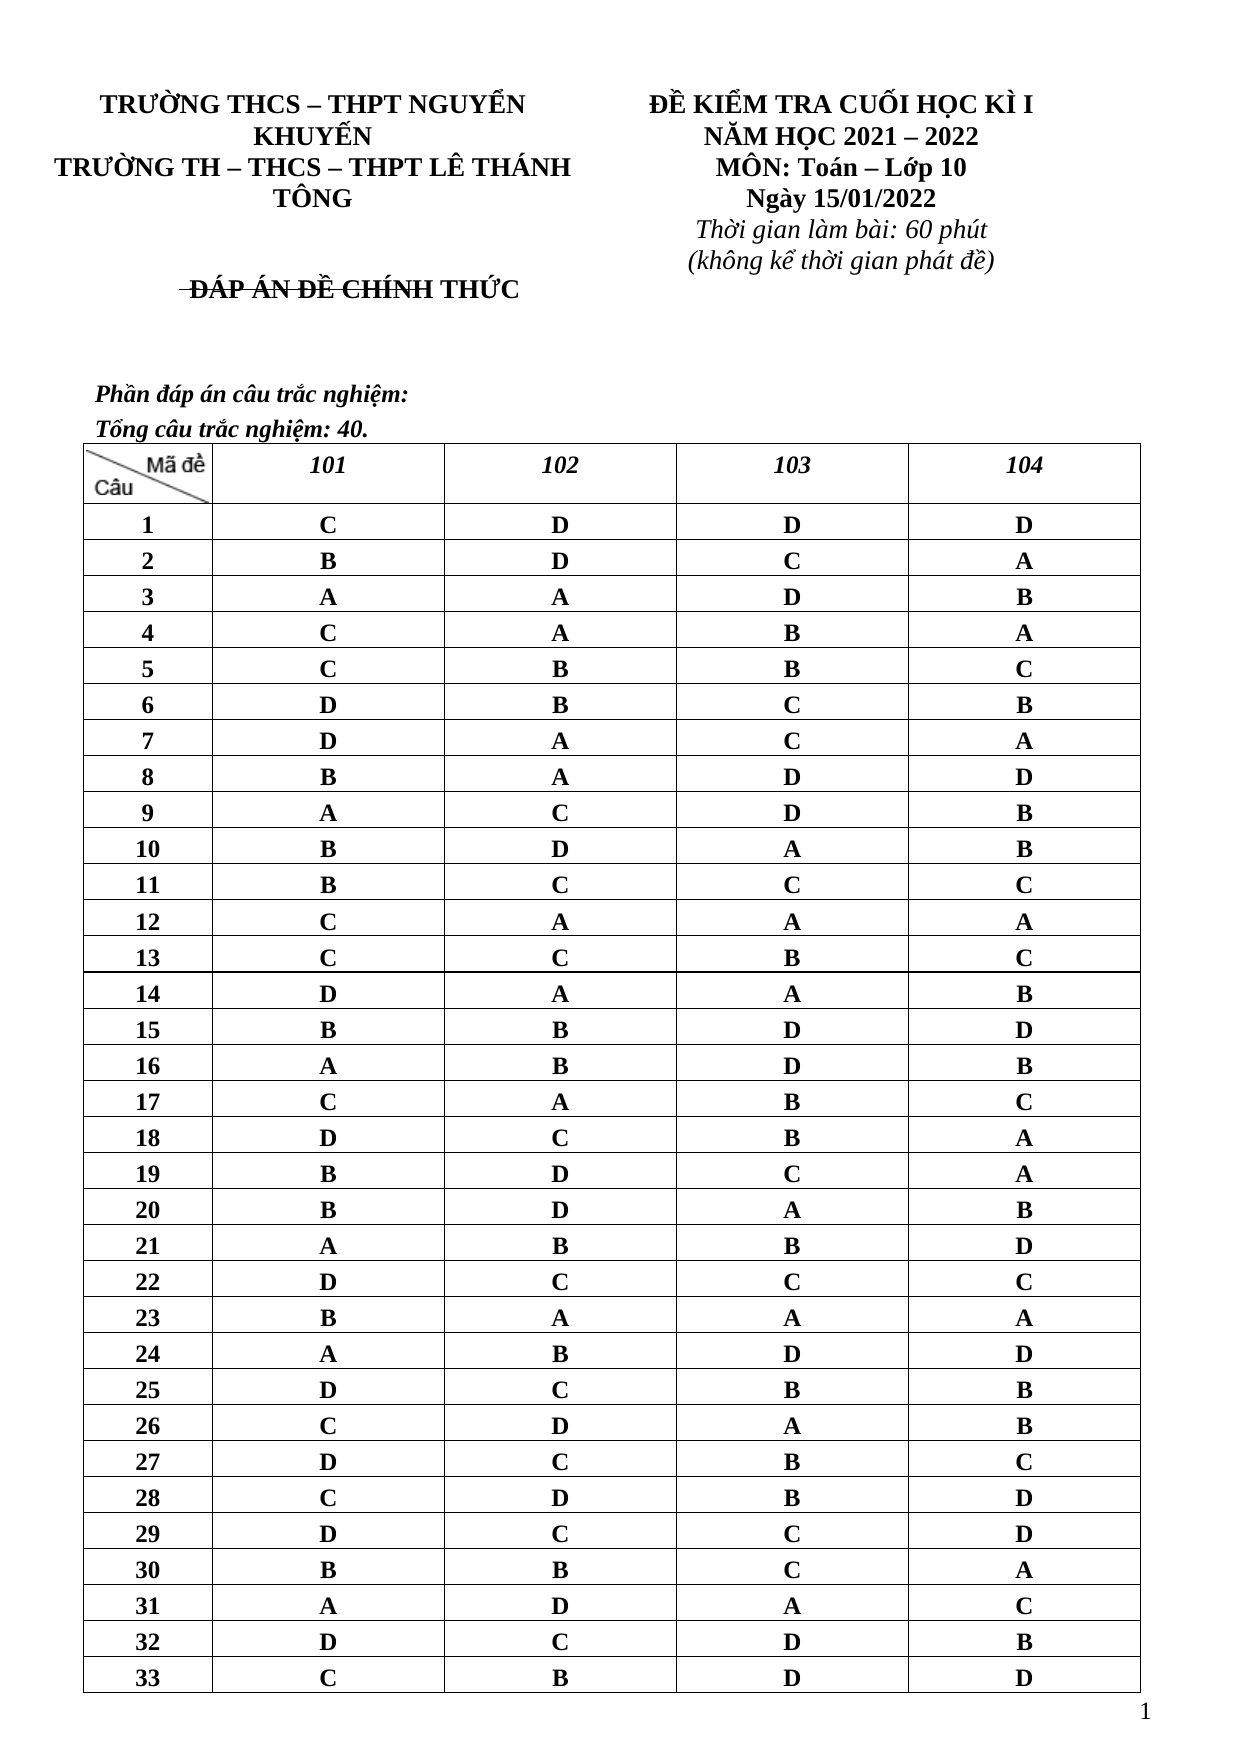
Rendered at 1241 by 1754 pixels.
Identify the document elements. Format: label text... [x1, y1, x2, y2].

table_cell C [677, 1549, 908, 1584]
table_cell 30 [84, 1549, 212, 1584]
table_cell B [677, 648, 908, 683]
table_cell C [213, 1081, 444, 1116]
table_cell B [213, 1297, 444, 1332]
table_cell D [909, 756, 1140, 791]
table_cell C [445, 1621, 676, 1656]
table_cell A [213, 1225, 444, 1260]
table_cell 12 [84, 900, 212, 935]
table_cell D [677, 1009, 908, 1043]
text Phần đáp án câu trắc nghiệm: [94, 379, 1152, 408]
table_cell A [909, 612, 1140, 647]
table_cell A [213, 1585, 444, 1620]
table_cell C [909, 936, 1140, 971]
table_cell C [445, 1513, 676, 1548]
table_cell B [909, 1621, 1140, 1656]
table_cell D [909, 504, 1140, 539]
table_cell A [445, 1297, 676, 1332]
table_cell C [445, 1369, 676, 1404]
table_cell B [677, 1225, 908, 1260]
table_header 104 [909, 444, 1140, 503]
table_cell B [445, 1045, 676, 1079]
table_cell 1 [84, 504, 212, 539]
table_cell A [213, 1045, 444, 1079]
table_cell C [445, 864, 676, 899]
table_cell 10 [84, 828, 212, 863]
table_cell A [677, 1405, 908, 1440]
table_cell A [445, 756, 676, 791]
table_cell A [909, 1297, 1140, 1332]
table_cell A [213, 1333, 444, 1368]
table_cell A [677, 900, 908, 935]
table_cell D [909, 1657, 1140, 1692]
table_header 103 [677, 444, 908, 503]
table_cell 5 [84, 648, 212, 683]
table_cell B [445, 1333, 676, 1368]
table_cell D [909, 1225, 1140, 1260]
table_cell C [677, 1513, 908, 1548]
table_cell 29 [84, 1513, 212, 1548]
table_cell D [213, 1441, 444, 1476]
table_cell B [909, 828, 1140, 863]
table_cell B [677, 1441, 908, 1476]
table_cell C [909, 1441, 1140, 1476]
table_cell C [213, 936, 444, 971]
table_cell A [445, 900, 676, 935]
table_cell A [213, 792, 444, 827]
table_cell D [445, 828, 676, 863]
table_cell B [213, 828, 444, 863]
table_cell A [445, 720, 676, 755]
table_cell B [677, 1369, 908, 1404]
table_header ĐỀ KIỂM TRA CUỐI HỌC KÌ I NĂM HỌC 2021 – 2022 MÔN: Toán – Lớp 10 Ngày 15/01/2022 Thời gian làm bài: 60 phút (không kể thời gian phát đề) [596, 89, 1086, 335]
table_cell D [445, 504, 676, 539]
table_cell C [677, 684, 908, 719]
table_cell B [445, 1549, 676, 1584]
table_cell B [213, 756, 444, 791]
table_cell 27 [84, 1441, 212, 1476]
table_cell 20 [84, 1189, 212, 1224]
table_cell D [445, 1477, 676, 1512]
table_cell 22 [84, 1261, 212, 1296]
table_cell 17 [84, 1081, 212, 1116]
table_cell B [677, 936, 908, 971]
picture [86, 450, 209, 503]
table_cell D [677, 756, 908, 791]
table_cell C [677, 540, 908, 575]
table_cell D [677, 1333, 908, 1368]
table_cell 16 [84, 1045, 212, 1079]
table_cell B [213, 1549, 444, 1584]
table_cell A [445, 576, 676, 611]
table_cell A [677, 828, 908, 863]
table_cell 28 [84, 1477, 212, 1512]
table_cell D [213, 1621, 444, 1656]
table_cell A [445, 973, 676, 1007]
table_cell 11 [84, 864, 212, 899]
table_cell C [445, 792, 676, 827]
table_cell D [213, 720, 444, 755]
table_cell C [909, 864, 1140, 899]
table_cell D [909, 1009, 1140, 1043]
table_cell A [909, 1549, 1140, 1584]
table_cell C [909, 1261, 1140, 1296]
table_cell B [909, 1189, 1140, 1224]
table_cell B [445, 1225, 676, 1260]
table_cell B [909, 1045, 1140, 1079]
table_cell D [677, 1045, 908, 1079]
table_cell C [909, 1081, 1140, 1116]
table_cell D [213, 1261, 444, 1296]
table_cell B [445, 648, 676, 683]
table_cell 9 [84, 792, 212, 827]
table_cell B [677, 1477, 908, 1512]
table_cell A [677, 1297, 908, 1332]
table_header TRƯỜNG THCS – THPT NGUYỂN KHUYẾN TRƯỜNG TH – THCS – THPT LÊ THÁNH TÔNG ĐÁP ÁN ĐỀ CHÍNH THỨC [29, 89, 596, 335]
table_cell 23 [84, 1297, 212, 1332]
table_cell C [213, 504, 444, 539]
table_cell C [445, 1441, 676, 1476]
table_cell C [213, 900, 444, 935]
table_cell C [677, 864, 908, 899]
table_cell A [677, 1585, 908, 1620]
table_cell D [445, 1189, 676, 1224]
table_cell A [909, 1117, 1140, 1152]
table_cell 15 [84, 1009, 212, 1043]
table_cell A [909, 540, 1140, 575]
table_cell C [213, 1477, 444, 1512]
table_cell 13 [84, 936, 212, 971]
table_cell C [213, 648, 444, 683]
table_cell D [445, 1405, 676, 1440]
table_header [84, 444, 212, 503]
table_cell D [677, 1657, 908, 1692]
table_cell 18 [84, 1117, 212, 1152]
table_cell C [445, 1261, 676, 1296]
table_cell B [445, 1009, 676, 1043]
table_cell C [213, 612, 444, 647]
table_cell D [677, 504, 908, 539]
table_cell A [677, 973, 908, 1007]
table_cell A [213, 576, 444, 611]
table_cell C [677, 1153, 908, 1188]
table_cell D [909, 1477, 1140, 1512]
table_cell 21 [84, 1225, 212, 1260]
table_cell 31 [84, 1585, 212, 1620]
table_cell B [213, 1009, 444, 1043]
table_cell D [445, 540, 676, 575]
table_cell 4 [84, 612, 212, 647]
table_cell 6 [84, 684, 212, 719]
table_cell 19 [84, 1153, 212, 1188]
table_cell B [213, 540, 444, 575]
table_cell C [677, 1261, 908, 1296]
table_cell D [213, 1369, 444, 1404]
table_cell 7 [84, 720, 212, 755]
table_cell B [445, 1657, 676, 1692]
table_cell C [909, 1585, 1140, 1620]
table_cell B [909, 1405, 1140, 1440]
table_cell 26 [84, 1405, 212, 1440]
table_cell C [213, 1405, 444, 1440]
table_cell B [909, 1369, 1140, 1404]
table_cell C [909, 648, 1140, 683]
table_cell B [445, 684, 676, 719]
table_cell D [445, 1153, 676, 1188]
table_cell A [909, 1153, 1140, 1188]
table_cell B [677, 612, 908, 647]
table_cell D [213, 1117, 444, 1152]
table_cell D [909, 1513, 1140, 1548]
table_cell 3 [84, 576, 212, 611]
table_cell C [213, 1657, 444, 1692]
table_cell 2 [84, 540, 212, 575]
table_cell C [677, 720, 908, 755]
table_cell 14 [84, 973, 212, 1007]
table_cell D [213, 684, 444, 719]
table_cell D [213, 1513, 444, 1548]
table_cell B [909, 973, 1140, 1007]
text Tổng câu trắc nghiệm: 40. [94, 414, 1152, 443]
table_cell D [445, 1585, 676, 1620]
table_cell A [909, 720, 1140, 755]
table_cell B [213, 1153, 444, 1188]
table_cell D [677, 576, 908, 611]
table_cell A [909, 900, 1140, 935]
table_cell D [213, 973, 444, 1007]
table_cell B [677, 1081, 908, 1116]
table_cell 32 [84, 1621, 212, 1656]
table_cell 25 [84, 1369, 212, 1404]
table_cell 8 [84, 756, 212, 791]
table_cell D [909, 1333, 1140, 1368]
table_cell A [445, 612, 676, 647]
table_cell B [213, 1189, 444, 1224]
table_cell 24 [84, 1333, 212, 1368]
table_cell A [677, 1189, 908, 1224]
table_cell 33 [84, 1657, 212, 1692]
table_cell C [445, 936, 676, 971]
table_cell B [213, 864, 444, 899]
table_cell A [445, 1081, 676, 1116]
table_cell B [909, 684, 1140, 719]
table_header 101 [213, 444, 444, 503]
table_cell C [445, 1117, 676, 1152]
table_cell D [677, 1621, 908, 1656]
table_cell B [677, 1117, 908, 1152]
table_header 102 [445, 444, 676, 503]
table_cell D [677, 792, 908, 827]
table_cell B [909, 576, 1140, 611]
table_cell B [909, 792, 1140, 827]
